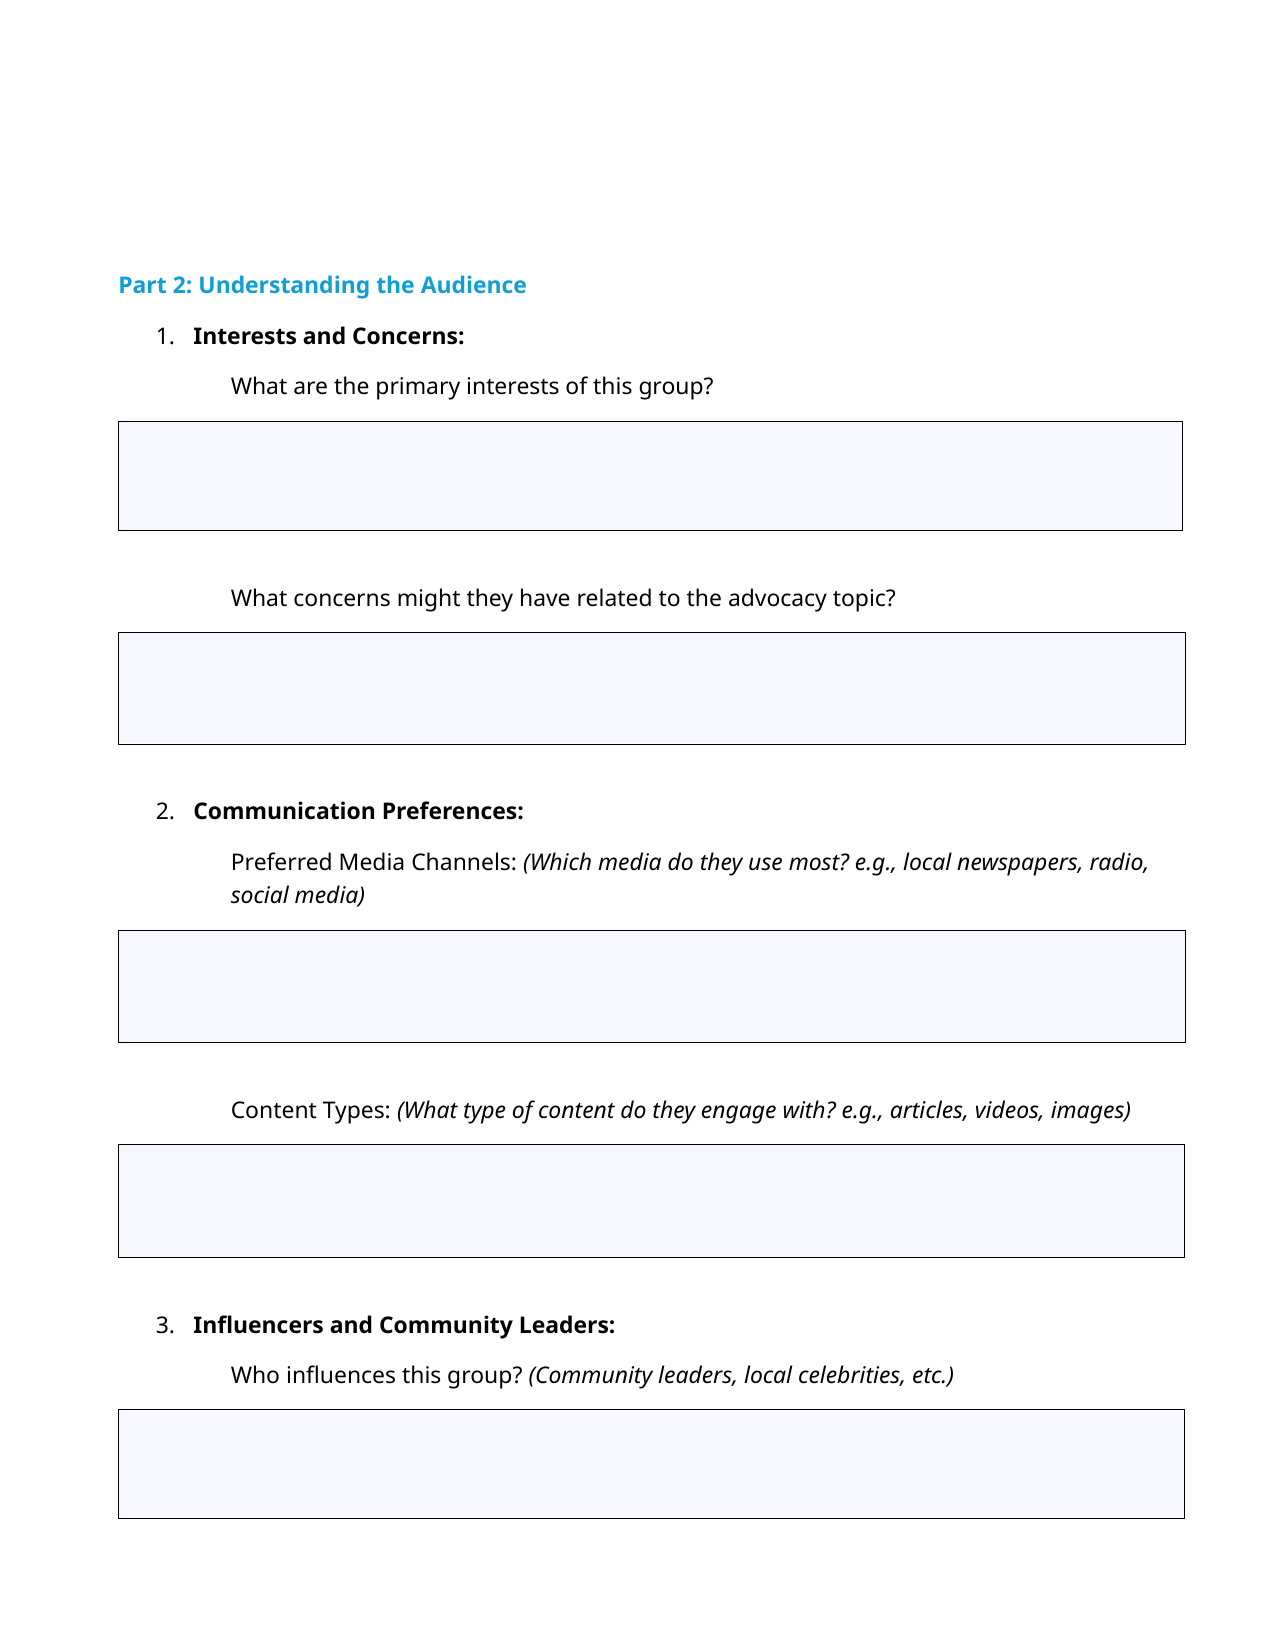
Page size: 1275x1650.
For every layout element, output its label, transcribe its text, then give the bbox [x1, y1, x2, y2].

text Part 2: Understanding the Audience [118, 269, 1157, 301]
text Who influences this group? (Community leaders, local celebrities, etc.) [231, 1359, 1157, 1390]
table_header [119, 1145, 1184, 1257]
text Content Types: (What type of content do they engage with? e.g., articles, videos, images) [231, 1094, 1157, 1125]
table_header [119, 422, 1182, 530]
list Influencers and Community Leaders: [156, 1308, 1157, 1340]
table_header [119, 931, 1185, 1042]
text What are the primary interests of this group? [231, 370, 1157, 401]
table_header [119, 633, 1185, 743]
text Preferred Media Channels: (Which media do they use most? e.g., local newspapers, radio, social media) [231, 845, 1157, 910]
list Interests and Concerns: [156, 320, 1157, 351]
list Communication Preferences: [156, 795, 1157, 826]
text What concerns might they have related to the advocacy topic? [231, 582, 1157, 613]
table_header [119, 1410, 1184, 1518]
